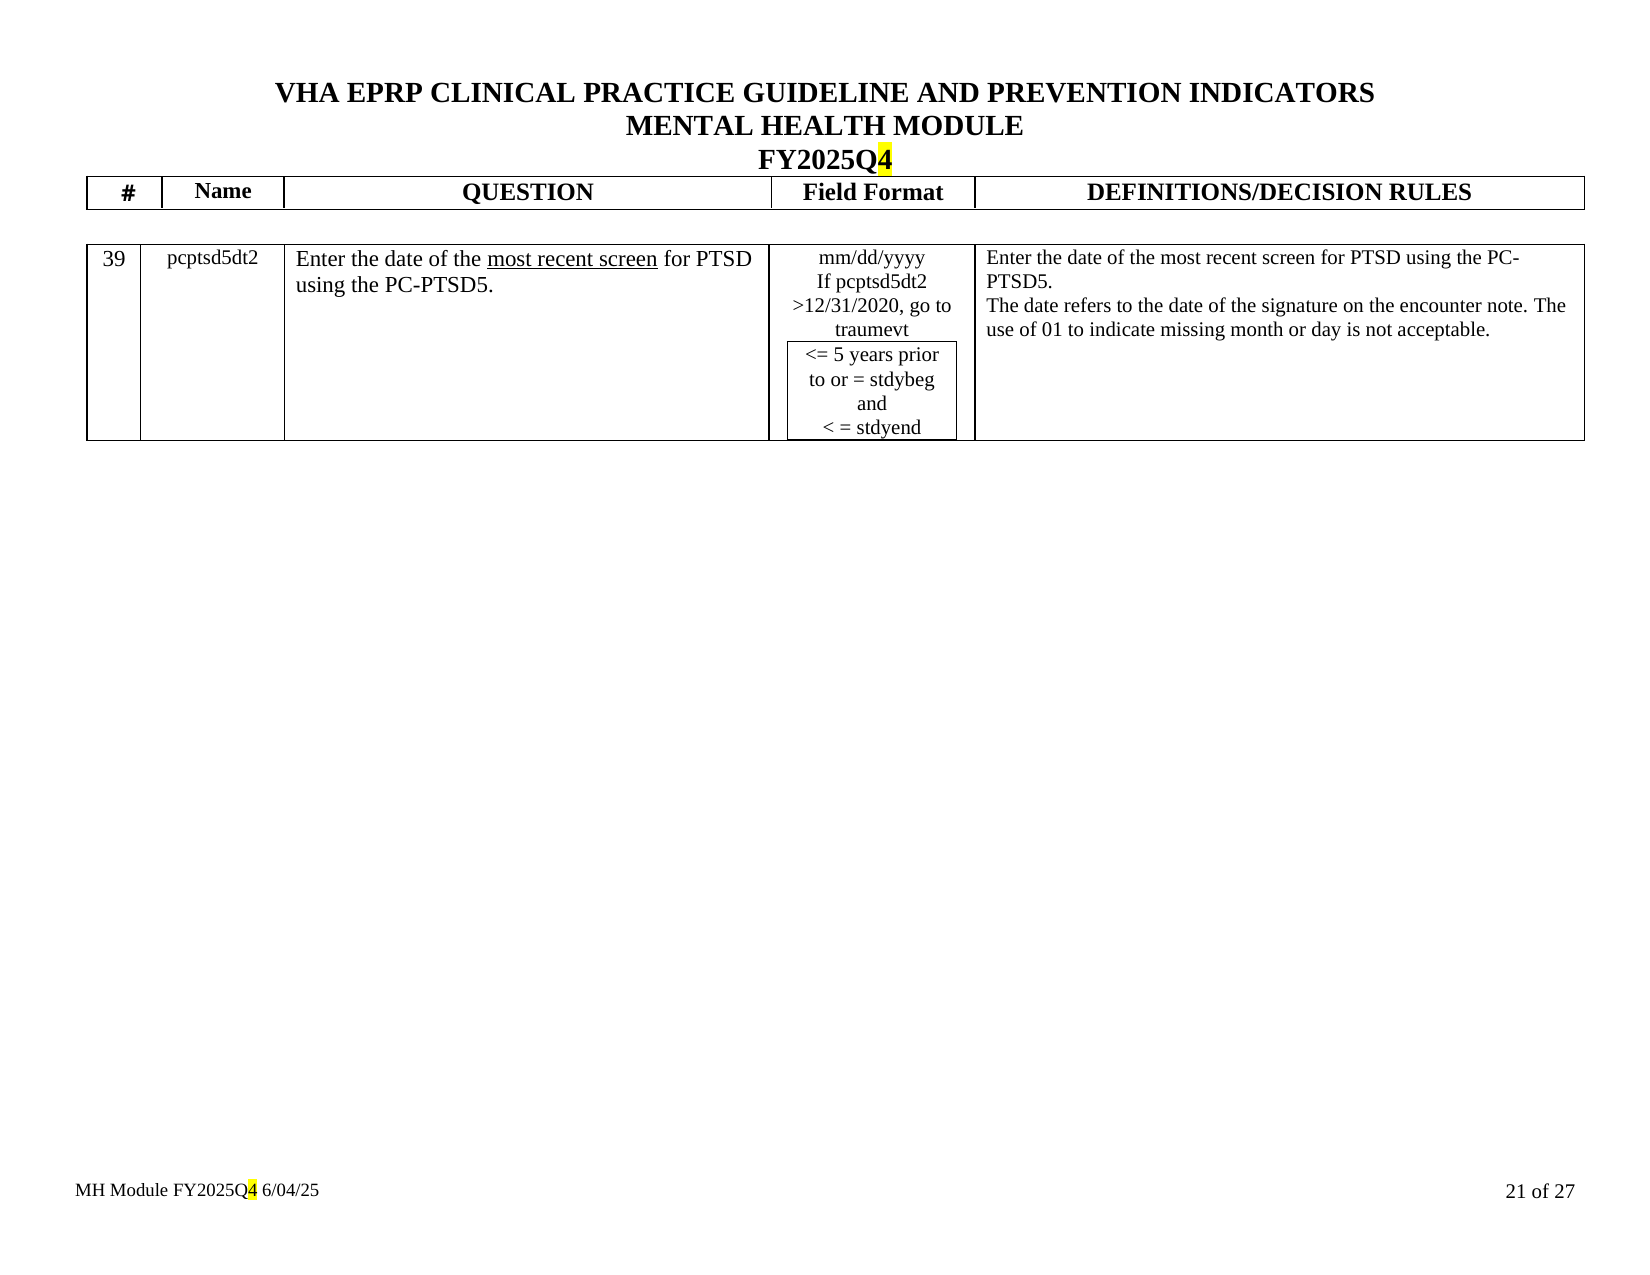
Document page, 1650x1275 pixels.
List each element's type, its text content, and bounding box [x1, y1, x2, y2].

table_cell mm/dd/yyyy If pcptsd5dt2 >12/31/2020, go to traumevt [770, 245, 974, 440]
table_cell Enter the date of the most recent screen for PTSD using the PC-PTSD5. [285, 245, 768, 440]
table_cell 39 [88, 245, 140, 440]
table_cell pcptsd5dt2 [141, 245, 284, 440]
table_cell Enter the date of the most recent screen for PTSD using the PC-PTSD5. The date refers to the date of the signature on the encounter note. The use of 01 to indicate missing month or day is not acceptable. [976, 245, 1584, 440]
